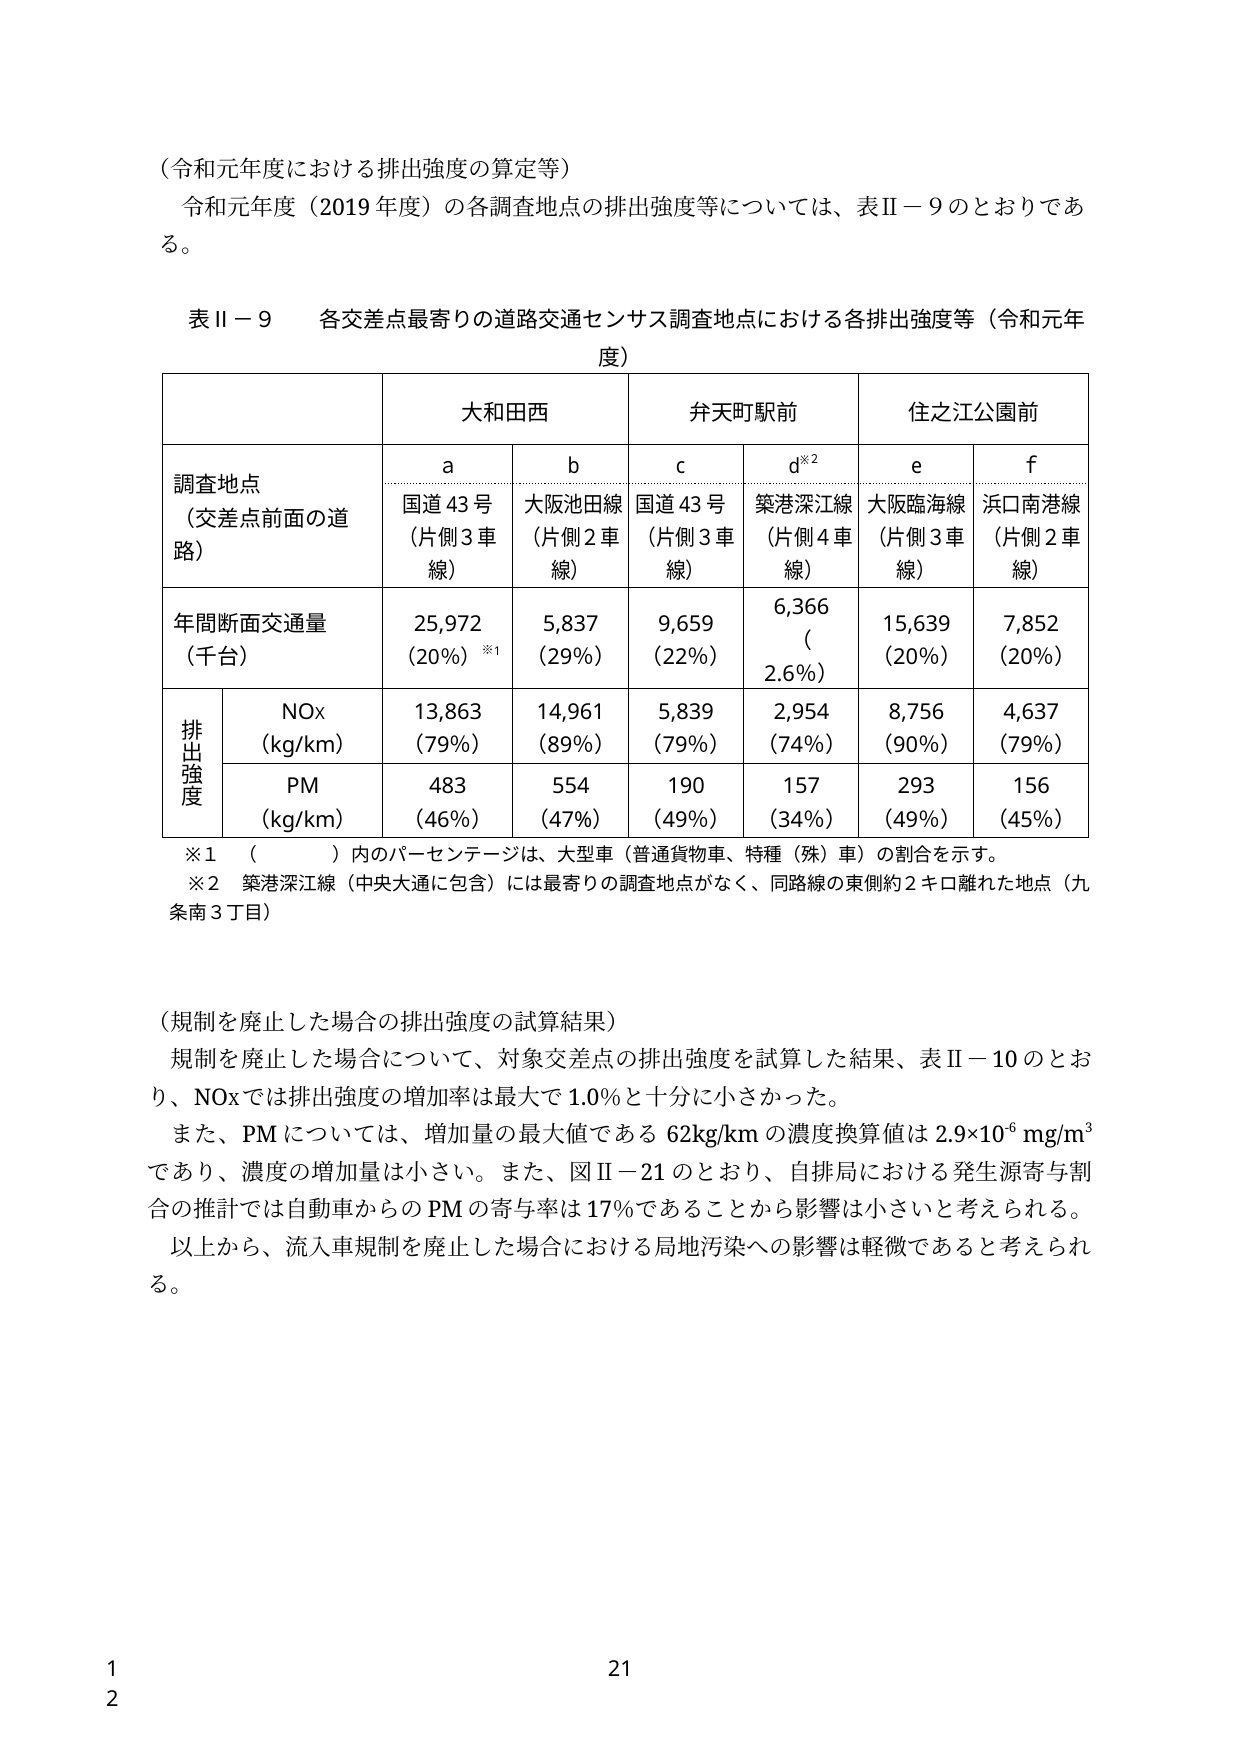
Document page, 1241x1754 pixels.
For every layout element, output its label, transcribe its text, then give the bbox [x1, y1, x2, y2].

text ※１ （ ）内のパーセンテージは、大型車（普通貨物車、特種（殊）車）の割合を示す。 [148, 838, 1092, 867]
table_cell 25,972 （20％）※1 [383, 588, 512, 688]
text ※２ 築港深江線（中央大通に包含）には最寄りの調査地点がなく、同路線の東側約２キロ離れた地点（九条南３丁目） [169, 867, 1092, 925]
table_cell ｆ [974, 445, 1088, 482]
table_cell 排出強度 [163, 689, 222, 837]
table_cell 2,954 （74％） [744, 689, 858, 763]
text また、PMについては、増加量の最大値である62kg/kmの濃度換算値は2.9×10-6 mg/m3であり、濃度の増加量は小さい。また、図Ⅱ－21のとおり、自排局における発生源寄与割合の推計では自動車からのPMの寄与率は17％であることから影響は小さいと考えられる。 [148, 1113, 1092, 1225]
table_cell 7,852 （20％） [974, 588, 1088, 688]
table_cell 国道43号 （片側３車線） [629, 483, 743, 587]
table_cell PM （kg/km） [223, 764, 382, 837]
table_cell 調査地点 （交差点前面の道路） [163, 445, 382, 587]
table_cell 築港深江線 （片側４車線） [744, 483, 858, 587]
text 以上から、流入車規制を廃止した場合における局地汚染への影響は軽微であると考えられる。 [148, 1225, 1092, 1300]
table_cell 6,366 （2.6％） [744, 588, 858, 688]
table_cell 5,837 （29％） [513, 588, 628, 688]
table_cell 15,639 （20％） [859, 588, 973, 688]
text 令和元年度（2019年度）の各調査地点の排出強度等については、表Ⅱ－９のとおりである。 [159, 185, 1092, 260]
table_cell 年間断面交通量 （千台） [163, 588, 382, 688]
text （令和元年度における排出強度の算定等） [148, 148, 1092, 185]
table_cell 浜口南港線 （片側２車線） [974, 483, 1088, 587]
table_cell e [859, 445, 973, 482]
table_cell 8,756 （90％） [859, 689, 973, 763]
text 規制を廃止した場合について、対象交差点の排出強度を試算した結果、表Ⅱ－10のとおり、NOXでは排出強度の増加率は最大で1.0％と十分に小さかった。 [148, 1038, 1092, 1113]
table_cell 9,659 （22％） [629, 588, 743, 688]
table_cell 190 （49％） [629, 764, 743, 837]
table_cell c [629, 445, 743, 482]
table_header 弁天町駅前 [629, 374, 858, 444]
table_cell 156 （45％） [974, 764, 1088, 837]
table_cell d※２ [744, 445, 858, 482]
table_cell 14,961 （89％） [513, 689, 628, 763]
text 表Ⅱ－９ 各交差点最寄りの道路交通センサス調査地点における各排出強度等（令和元年度） [148, 298, 1092, 373]
table_cell b [513, 445, 628, 482]
table_cell 293 （49％） [859, 764, 973, 837]
table_cell NOX （kg/km） [223, 689, 382, 763]
table_cell 5,839 （79％） [629, 689, 743, 763]
table_cell 483 （46％） [383, 764, 512, 837]
table_cell 大阪臨海線 （片側３車線） [859, 483, 973, 587]
table_cell 4,637 （79％） [974, 689, 1088, 763]
text （規制を廃止した場合の排出強度の試算結果） [148, 1000, 1092, 1038]
table_header [163, 374, 382, 444]
table_cell 13,863 （79％） [383, 689, 512, 763]
table_cell 大阪池田線 （片側２車線） [513, 483, 628, 587]
table_cell 国道43号 （片側３車線） [383, 483, 512, 587]
table_header 住之江公園前 [859, 374, 1088, 444]
table_header 大和田西 [383, 374, 628, 444]
table_cell 157 （34％） [744, 764, 858, 837]
table_cell ａ [383, 445, 512, 482]
table_cell 554 （47%） [513, 764, 628, 837]
